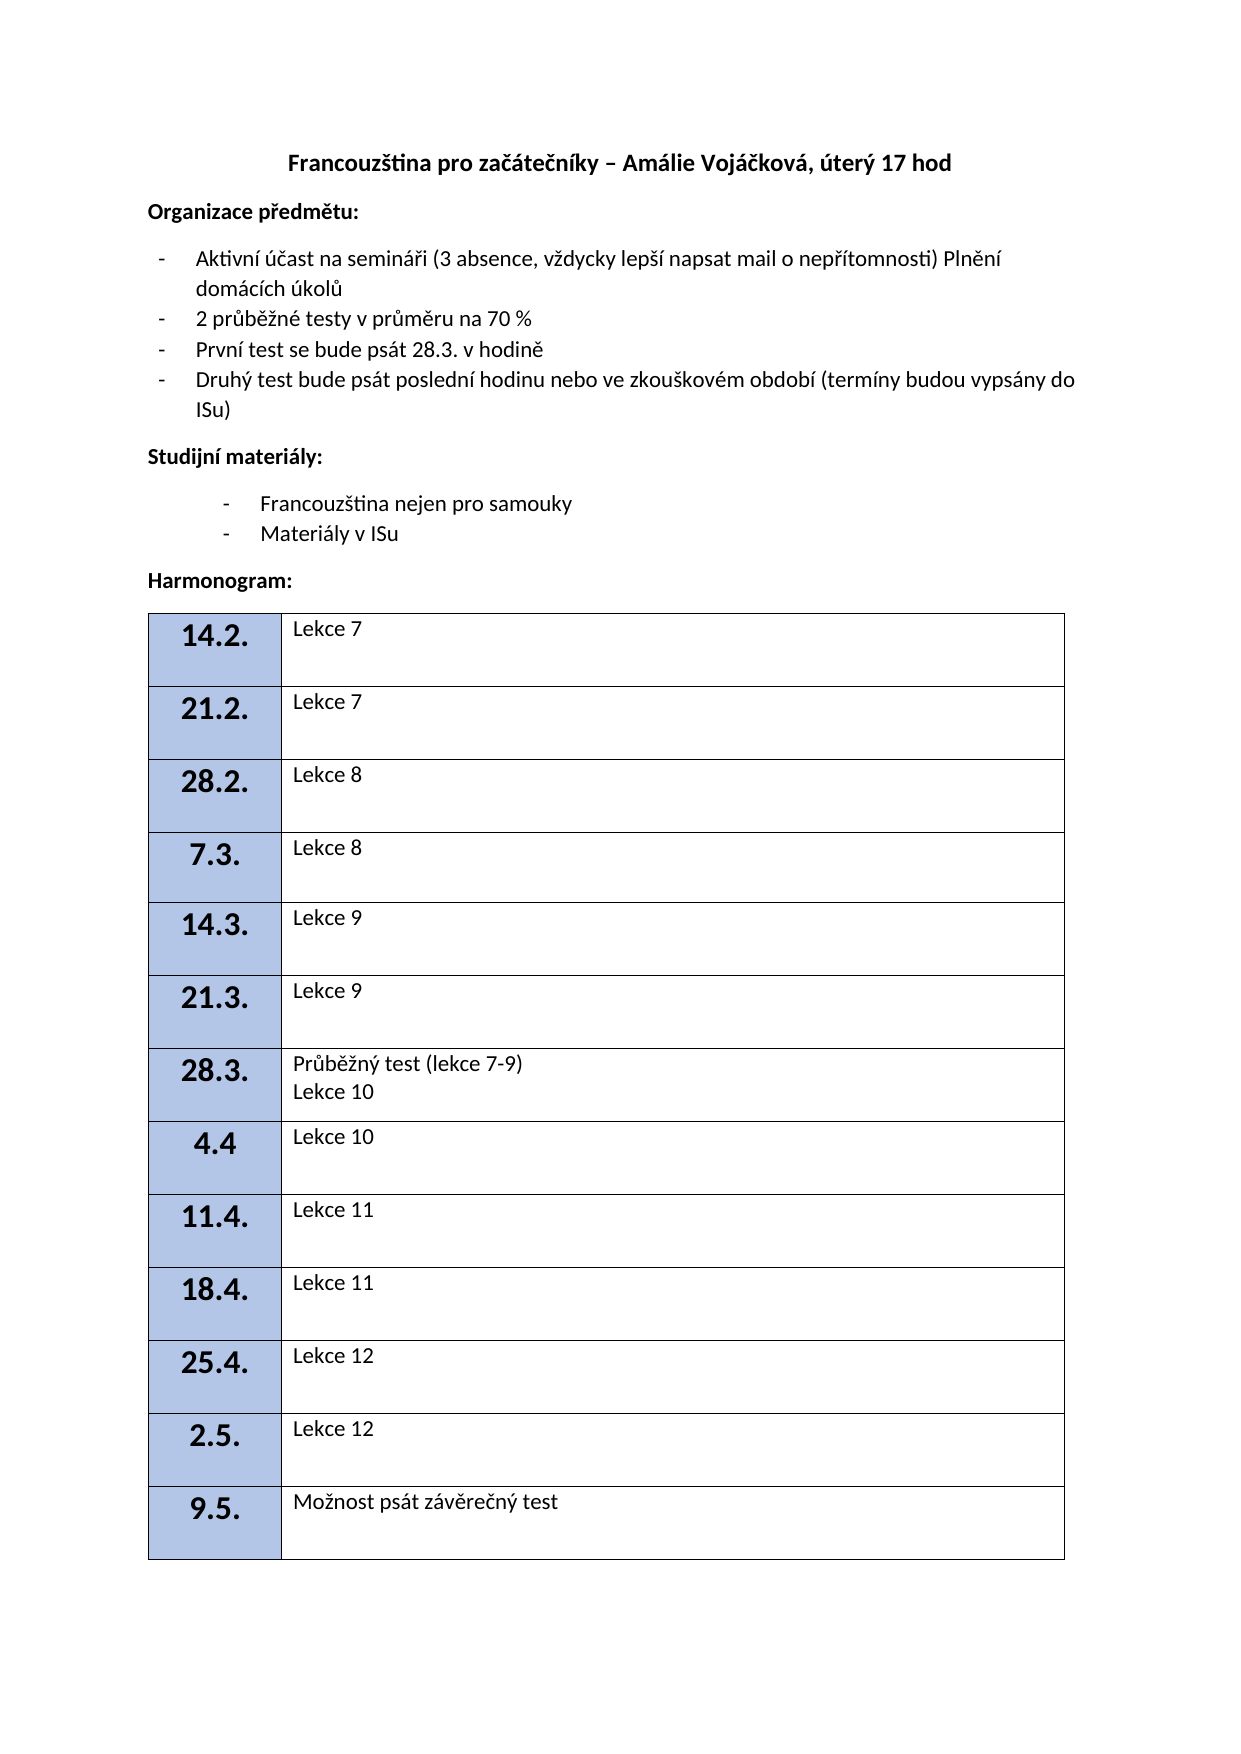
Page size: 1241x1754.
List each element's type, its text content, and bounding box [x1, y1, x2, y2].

list Aktivní účast na semináři (3 absence, vždycky lepší napsat mail o nepřítomnosti) Plnění domácích úkolů [158, 244, 1093, 302]
table_cell Lekce 9 [282, 903, 1064, 975]
table_cell Lekce 9 [282, 976, 1064, 1048]
table_cell 11.4. [149, 1195, 281, 1267]
list Materiály v ISu [223, 519, 1093, 547]
table_cell 21.3. [149, 976, 281, 1048]
table_cell Průběžný test (lekce 7-9) Lekce 10 [282, 1049, 1064, 1121]
table_cell 7.3. [149, 833, 281, 902]
table_cell 25.4. [149, 1341, 281, 1413]
table_cell 28.2. [149, 760, 281, 832]
table_cell 2.5. [149, 1414, 281, 1486]
table_cell 9.5. [149, 1487, 281, 1559]
table_cell Lekce 11 [282, 1268, 1064, 1340]
table_cell 14.3. [149, 903, 281, 975]
table_cell Lekce 8 [282, 760, 1064, 832]
text Francouzština pro začátečníky – Amálie Vojáčková, úterý 17 hod [148, 148, 1093, 178]
table_cell 4.4 [149, 1122, 281, 1194]
text Organizace předmětu: [148, 197, 1093, 225]
text Studijní materiály: [148, 442, 1093, 470]
table_cell Lekce 10 [282, 1122, 1064, 1194]
table_cell Lekce 12 [282, 1414, 1064, 1486]
table_cell Možnost psát závěrečný test [282, 1487, 1064, 1559]
text Harmonogram: [148, 566, 1093, 594]
table_header Lekce 7 [282, 614, 1064, 686]
table_cell Lekce 12 [282, 1341, 1064, 1413]
table_cell 21.2. [149, 687, 281, 759]
list Francouzština nejen pro samouky [223, 489, 1093, 517]
list 2 průběžné testy v průměru na 70 % [158, 304, 1093, 332]
table_cell 18.4. [149, 1268, 281, 1340]
table_cell Lekce 8 [282, 833, 1064, 902]
table_cell Lekce 11 [282, 1195, 1064, 1267]
table_cell 28.3. [149, 1049, 281, 1121]
table_header 14.2. [149, 614, 281, 686]
table_cell Lekce 7 [282, 687, 1064, 759]
list První test se bude psát 28.3. v hodině [158, 335, 1093, 363]
list Druhý test bude psát poslední hodinu nebo ve zkouškovém období (termíny budou vypsány do ISu) [158, 365, 1093, 423]
